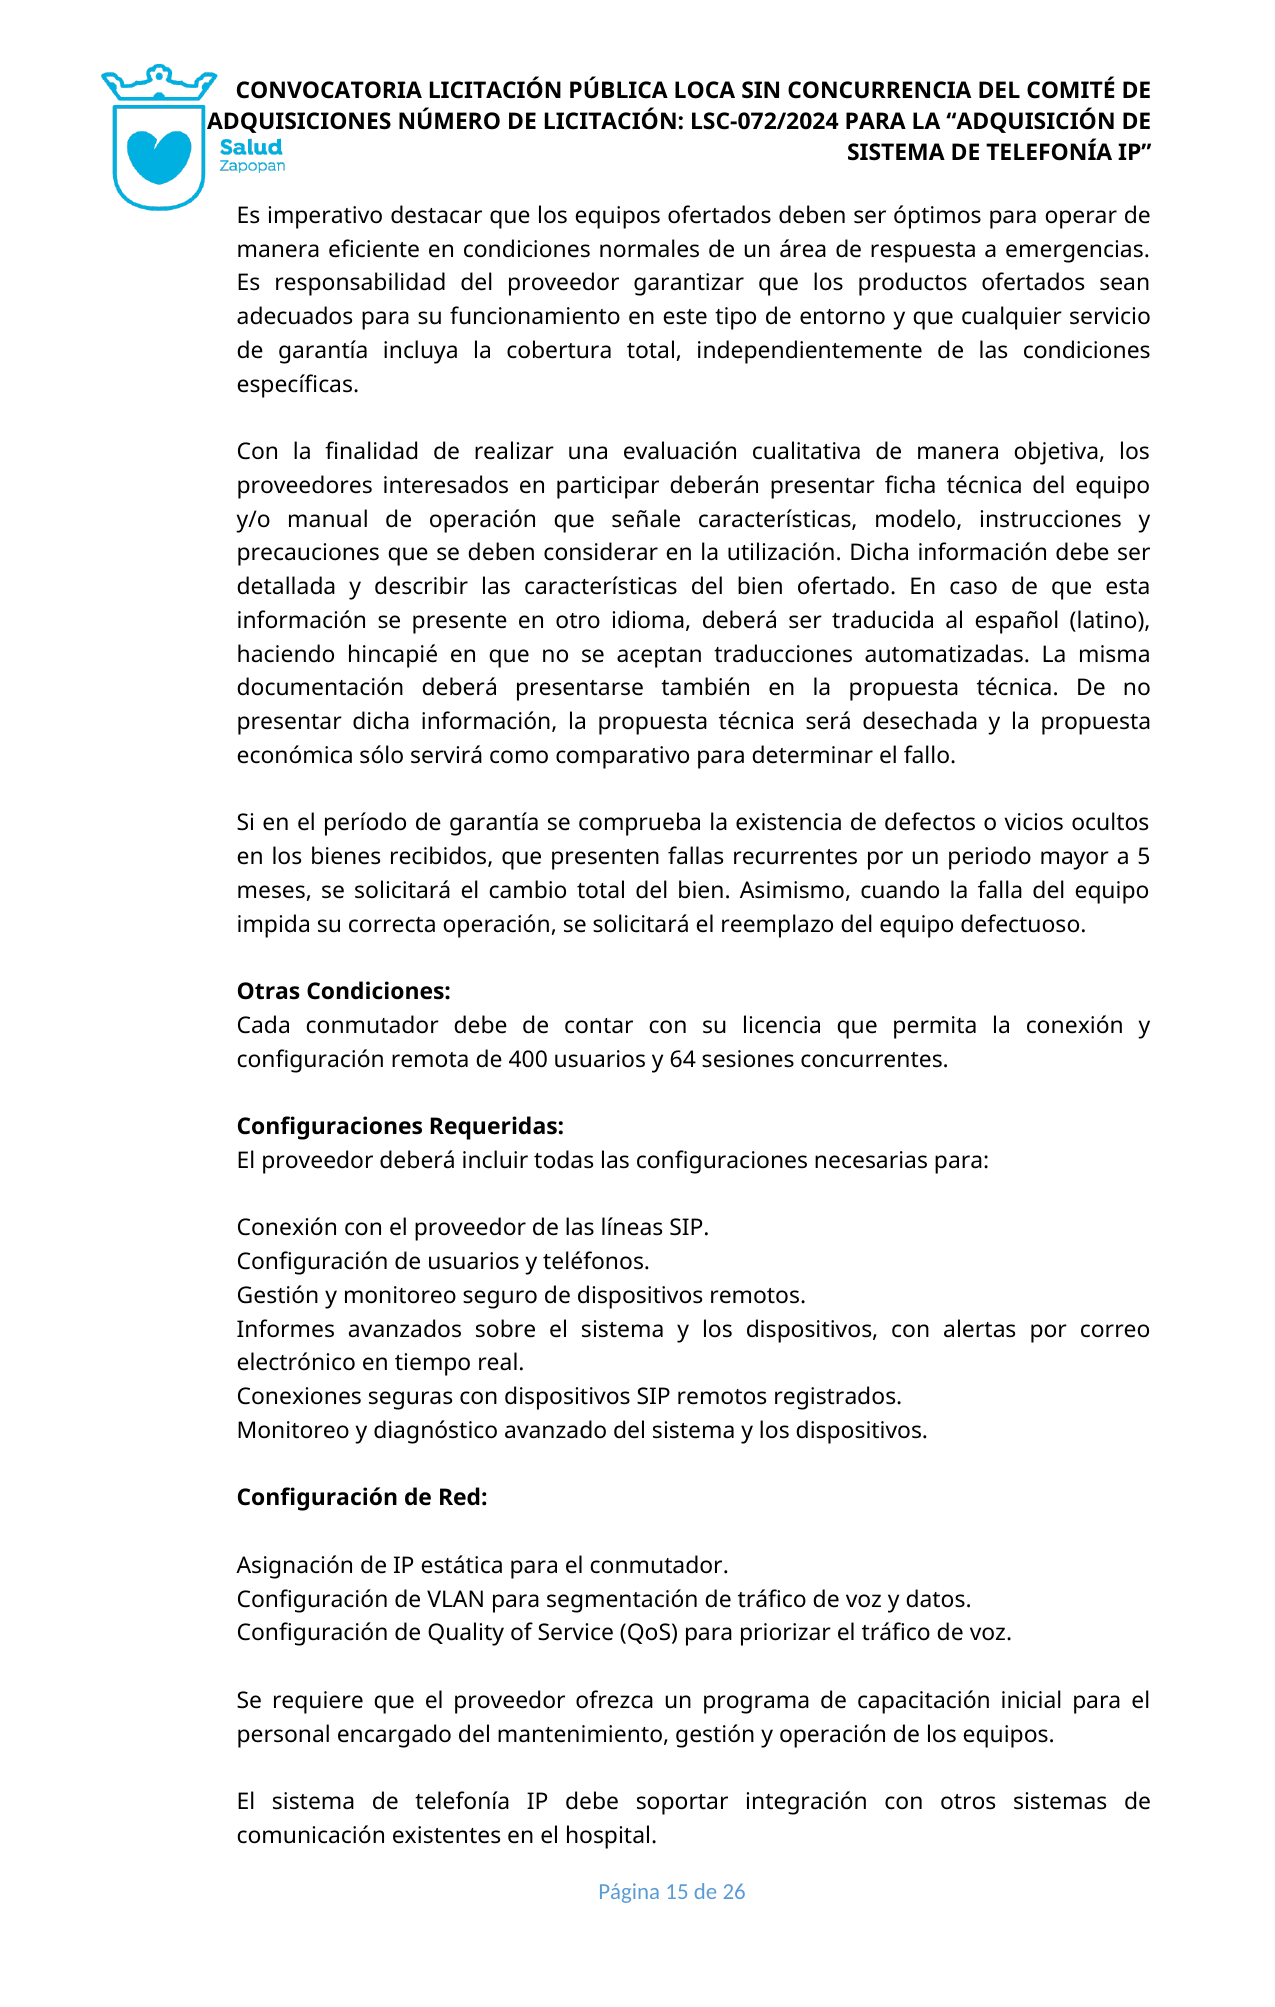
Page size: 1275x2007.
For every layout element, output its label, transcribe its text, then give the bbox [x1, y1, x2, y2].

text Configuración de usuarios y teléfonos. [236, 1245, 1152, 1276]
text Conexiones seguras con dispositivos SIP remotos registrados. [236, 1380, 1152, 1411]
text Asignación de IP estática para el conmutador. [236, 1549, 1152, 1580]
text Gestión y monitoreo seguro de dispositivos remotos. [236, 1279, 1152, 1310]
picture [97, 63, 290, 220]
text Otras Condiciones: [236, 975, 1152, 1006]
text Monitoreo y diagnóstico avanzado del sistema y los dispositivos. [236, 1414, 1152, 1445]
text El proveedor deberá incluir todas las configuraciones necesarias para: [236, 1144, 1152, 1175]
text Configuraciones Requeridas: [236, 1110, 1152, 1141]
text Configuración de Red: [236, 1481, 1152, 1513]
text Con la finalidad de realizar una evaluación cualitativa de manera objetiva, los proveedores interesados en participar deberán presentar ficha técnica del equipo y/o manual de operación que señale características, modelo, instrucciones y precauciones que se deben considerar en la utilización. Dicha información debe ser detallada y describir las características del bien ofertado. En caso de que esta información se presente en otro idioma, deberá ser traducida al español (latino), haciendo hincapié en que no se aceptan traducciones automatizadas. La misma documentación deberá presentarse también en la propuesta técnica. De no presentar dicha información, la propuesta técnica será desechada y la propuesta económica sólo servirá como comparativo para determinar el fallo. [236, 435, 1152, 770]
text El sistema de telefonía IP debe soportar integración con otros sistemas de comunicación existentes en el hospital. [236, 1785, 1152, 1850]
text Es imperativo destacar que los equipos ofertados deben ser óptimos para operar de manera eficiente en condiciones normales de un área de respuesta a emergencias. Es responsabilidad del proveedor garantizar que los productos ofertados sean adecuados para su funcionamiento en este tipo de entorno y que cualquier servicio de garantía incluya la cobertura total, independientemente de las condiciones específicas. [236, 199, 1152, 399]
text Conexión con el proveedor de las líneas SIP. [236, 1211, 1152, 1243]
text Configuración de Quality of Service (QoS) para priorizar el tráfico de voz. [236, 1616, 1152, 1648]
text Si en el período de garantía se comprueba la existencia de defectos o vicios ocultos en los bienes recibidos, que presenten fallas recurrentes por un periodo mayor a 5 meses, se solicitará el cambio total del bien. Asimismo, cuando la falla del equipo impida su correcta operación, se solicitará el reemplazo del equipo defectuoso. [236, 806, 1152, 939]
picture [108, 68, 211, 96]
text Configuración de VLAN para segmentación de tráfico de voz y datos. [236, 1583, 1152, 1614]
text Cada conmutador debe de contar con su licencia que permita la conexión y configuración remota de 400 usuarios y 64 sesiones concurrentes. [236, 1009, 1152, 1074]
text Informes avanzados sobre el sistema y los dispositivos, con alertas por correo electrónico en tiempo real. [236, 1313, 1152, 1378]
text Se requiere que el proveedor ofrezca un programa de capacitación inicial para el personal encargado del mantenimiento, gestión y operación de los equipos. [236, 1684, 1152, 1749]
